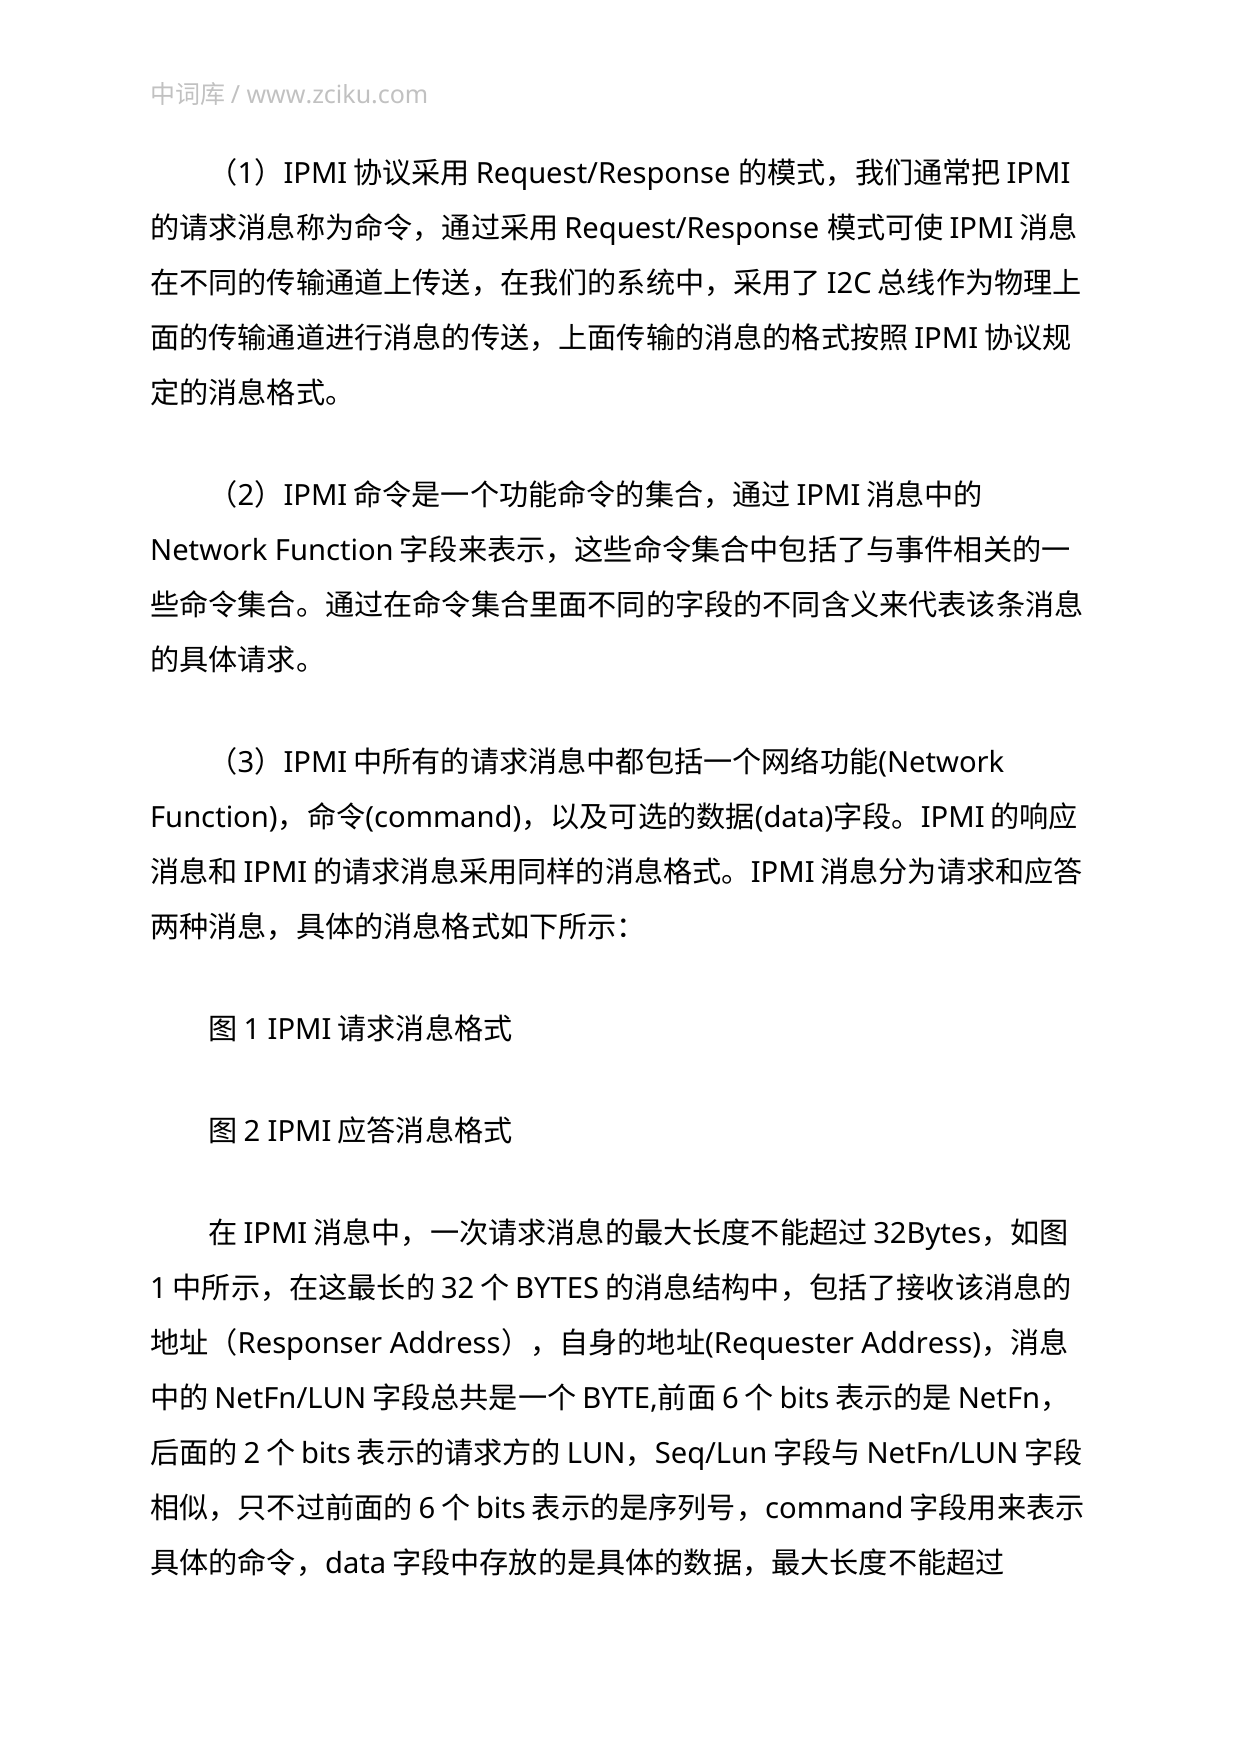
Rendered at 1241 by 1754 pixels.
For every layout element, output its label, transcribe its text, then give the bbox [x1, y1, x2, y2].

text （2）IPMI命令是一个功能命令的集合，通过IPMI消息中的Network Function字段来表示，这些命令集合中包括了与事件相关的一些命令集合。通过在命令集合里面不同的字段的不同含义来代表该条消息的具体请求。 [150, 472, 1090, 679]
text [150, 1209, 1090, 1582]
text 图1 IPMI请求消息格式 [150, 1005, 1090, 1048]
text （1）IPMI协议采用Request/Response 的模式，我们通常把IPMI的请求消息称为命令，通过采用Request/Response 模式可使IPMI消息在不同的传输通道上传送，在我们的系统中，采用了I2C总线作为物理上面的传输通道进行消息的传送，上面传输的消息的格式按照IPMI协议规定的消息格式。 [150, 150, 1090, 412]
text （3）IPMI中所有的请求消息中都包括一个网络功能(Network Function)，命令(command)，以及可选的数据(data)字段。IPMI的响应消息和IPMI的请求消息采用同样的消息格式。IPMI消息分为请求和应答两种消息，具体的消息格式如下所示： [150, 738, 1090, 946]
text 图2 IPMI应答消息格式 [150, 1107, 1090, 1149]
